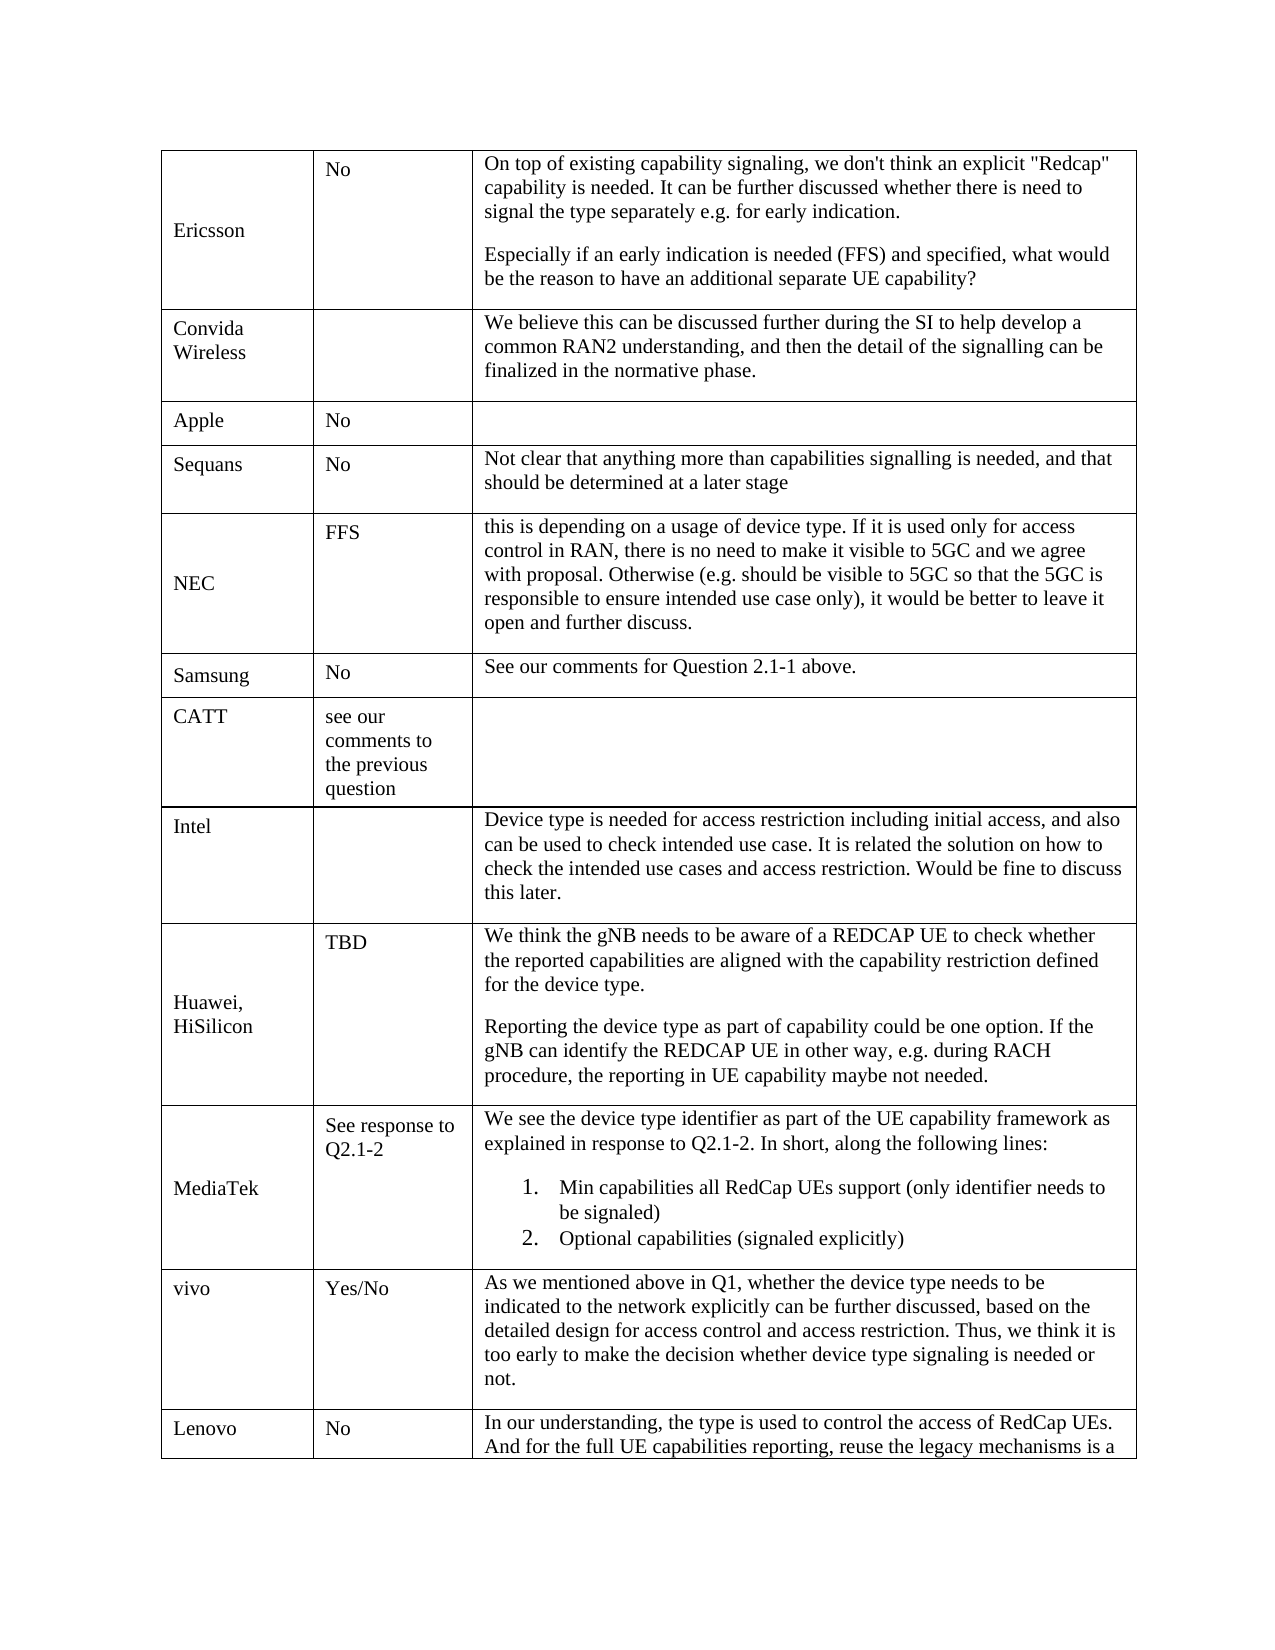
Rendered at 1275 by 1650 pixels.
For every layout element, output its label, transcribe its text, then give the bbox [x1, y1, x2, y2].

table_cell Lenovo [162, 1410, 313, 1458]
table_cell On top of existing capability signaling, we don't think an explicit "Redcap" capability is needed. It can be further discussed whether there is need to signal the type separately e.g. for early indication. Especially if an early indication is needed (FFS) and specified, what would be the reason to have an additional separate UE capability? [473, 151, 1136, 309]
table_cell Device type is needed for access restriction including initial access, and also can be used to check intended use case. It is related the solution on how to check the intended use cases and access restriction. Would be fine to discuss this later. [473, 808, 1136, 922]
table_cell See our comments for Question 2.1-1 above. [473, 654, 1136, 697]
table_cell CATT [162, 698, 313, 806]
table_cell See response to Q2.1-2 [314, 1106, 472, 1269]
table_cell NEC [162, 514, 313, 653]
table_cell No [314, 402, 472, 445]
table_cell [473, 698, 1136, 806]
table_cell As we mentioned above in Q1, whether the device type needs to be indicated to the network explicitly can be further discussed, based on the detailed design for access control and access restriction. Thus, we think it is too early to make the decision whether device type signaling is needed or not. [473, 1270, 1136, 1409]
table_cell Ericsson [162, 151, 313, 309]
table_cell No [314, 654, 472, 697]
table_cell Sequans [162, 446, 313, 513]
table_cell [473, 402, 1136, 445]
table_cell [473, 1410, 1136, 1458]
table_cell vivo [162, 1270, 313, 1409]
table_cell this is depending on a usage of device type. If it is used only for access control in RAN, there is no need to make it visible to 5GC and we agree with proposal. Otherwise (e.g. should be visible to 5GC so that the 5GC is responsible to ensure intended use case only), it would be better to leave it open and further discuss. [473, 514, 1136, 653]
table_cell Not clear that anything more than capabilities signalling is needed, and that should be determined at a later stage [473, 446, 1136, 513]
table_cell TBD [314, 924, 472, 1105]
table_cell MediaTek [162, 1106, 313, 1269]
table_cell Convida Wireless [162, 310, 313, 401]
table_cell [314, 310, 472, 401]
table_cell No [314, 1410, 472, 1458]
table_cell Samsung [162, 654, 313, 697]
table_cell see our comments to the previous question [314, 698, 472, 806]
table_cell No [314, 151, 472, 309]
table_cell We think the gNB needs to be aware of a REDCAP UE to check whether the reported capabilities are aligned with the capability restriction defined for the device type. Reporting the device type as part of capability could be one option. If the gNB can identify the REDCAP UE in other way, e.g. during RACH procedure, the reporting in UE capability maybe not needed. [473, 924, 1136, 1105]
table_cell Intel [162, 808, 313, 922]
table_cell FFS [314, 514, 472, 653]
table_cell [314, 808, 472, 922]
table_cell We believe this can be discussed further during the SI to help develop a common RAN2 understanding, and then the detail of the signalling can be finalized in the normative phase. [473, 310, 1136, 401]
table_cell We see the device type identifier as part of the UE capability framework as explained in response to Q2.1-2. In short, along the following lines: Min capabilities all RedCap UEs support (only identifier needs to be signaled) Optional capabilities (signaled explicitly) [473, 1106, 1136, 1269]
table_cell Huawei, HiSilicon [162, 924, 313, 1105]
table_cell No [314, 446, 472, 513]
table_cell Apple [162, 402, 313, 445]
table_cell Yes/No [314, 1270, 472, 1409]
